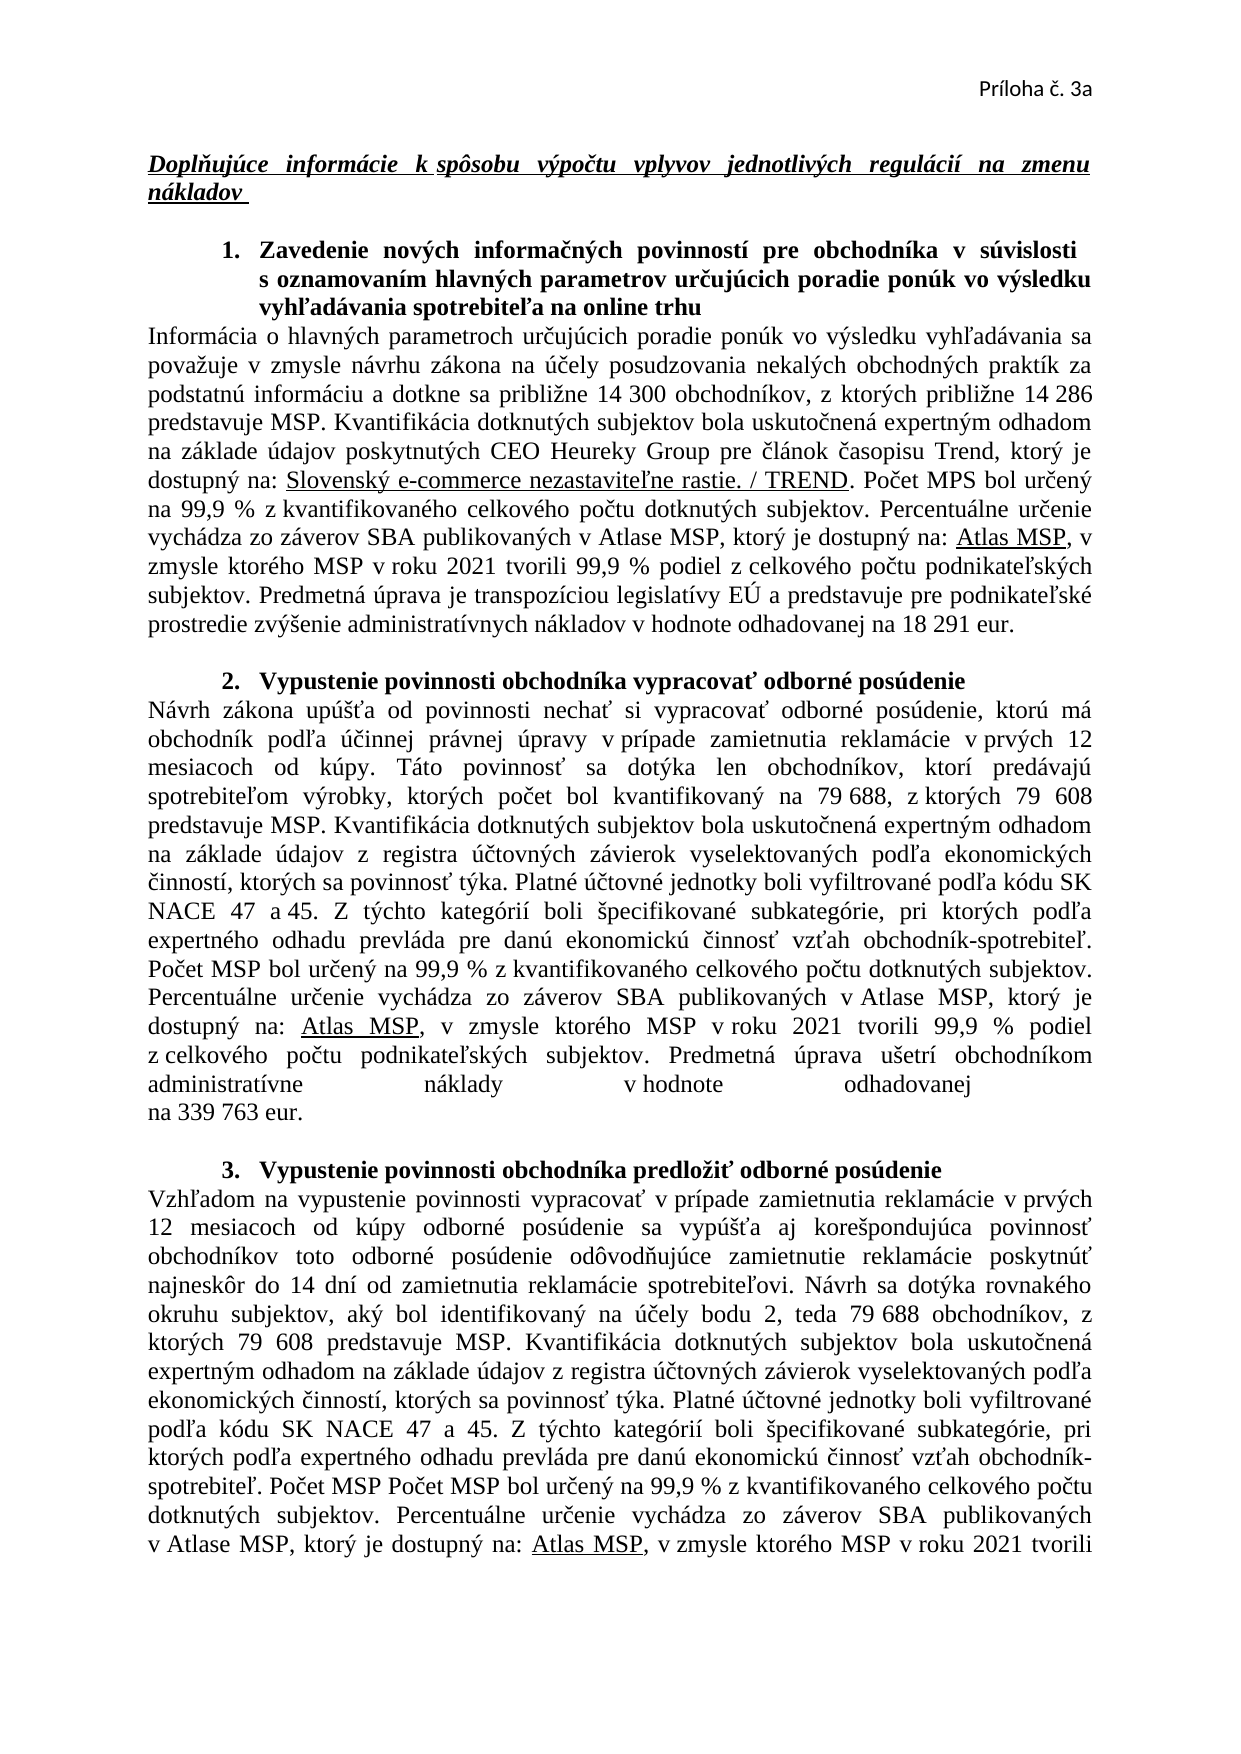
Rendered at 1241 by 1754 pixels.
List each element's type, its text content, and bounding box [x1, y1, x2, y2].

list Zavedenie nových informačných povinností pre obchodníka v súvislosti s oznamovaním hlavných parametrov určujúcich poradie ponúk vo výsledku vyhľadávania spotrebiteľa na online trhu [221, 235, 1093, 321]
list Vypustenie povinnosti obchodníka predložiť odborné posúdenie [221, 1155, 1093, 1184]
text Návrh zákona upúšťa od povinnosti nechať si vypracovať odborné posúdenie, ktorú má obchodník podľa účinnej právnej úpravy v prípade zamietnutia reklamácie v prvých 12 mesiacoch od kúpy. Táto povinnosť sa dotýka len obchodníkov, ktorí predávajú spotrebiteľom výrobky, ktorých počet bol kvantifikovaný na 79 688, z ktorých 79 608 predstavuje MSP. Kvantifikácia dotknutých subjektov bola uskutočnená expertným odhadom na základe údajov z registra účtovných závierok vyselektovaných podľa ekonomických činností, ktorých sa povinnosť týka. Platné účtovné jednotky boli vyfiltrované podľa kódu SK NACE 47 a 45. Z týchto kategórií boli špecifikované subkategórie, pri ktorých podľa expertného odhadu prevláda pre danú ekonomickú činnosť vzťah obchodník-spotrebiteľ. Počet MSP bol určený na 99,9 % z kvantifikovaného celkového počtu dotknutých subjektov. Percentuálne určenie vychádza zo záverov SBA publikovaných v Atlase MSP, ktorý je dostupný na: Atlas MSP, v zmysle ktorého MSP v roku 2021 tvorili 99,9 % podiel z celkového počtu podnikateľských subjektov. Predmetná úprava ušetrí obchodníkom administratívne náklady v hodnote odhadovanej na 339 763 eur. [148, 695, 1093, 1126]
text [148, 1184, 1093, 1557]
text Doplňujúce informácie k spôsobu výpočtu vplyvov jednotlivých regulácií na zmenu nákladov [148, 149, 1093, 206]
text Informácia o hlavných parametroch určujúcich poradie ponúk vo výsledku vyhľadávania sa považuje v zmysle návrhu zákona na účely posudzovania nekalých obchodných praktík za podstatnú informáciu a dotkne sa približne 14 300 obchodníkov, z ktorých približne 14 286 predstavuje MSP. Kvantifikácia dotknutých subjektov bola uskutočnená expertným odhadom na základe údajov poskytnutých CEO Heureky Group pre článok časopisu Trend, ktorý je dostupný na: Slovenský e-commerce nezastaviteľne rastie. / TREND. Počet MPS bol určený na 99,9 % z kvantifikovaného celkového počtu dotknutých subjektov. Percentuálne určenie vychádza zo záverov SBA publikovaných v Atlase MSP, ktorý je dostupný na: Atlas MSP, v zmysle ktorého MSP v roku 2021 tvorili 99,9 % podiel z celkového počtu podnikateľských subjektov. Predmetná úprava je transpozíciou legislatívy EÚ a predstavuje pre podnikateľské prostredie zvýšenie administratívnych nákladov v hodnote odhadovanej na 18 291 eur. [148, 321, 1093, 637]
list Vypustenie povinnosti obchodníka vypracovať odborné posúdenie [221, 666, 1093, 695]
